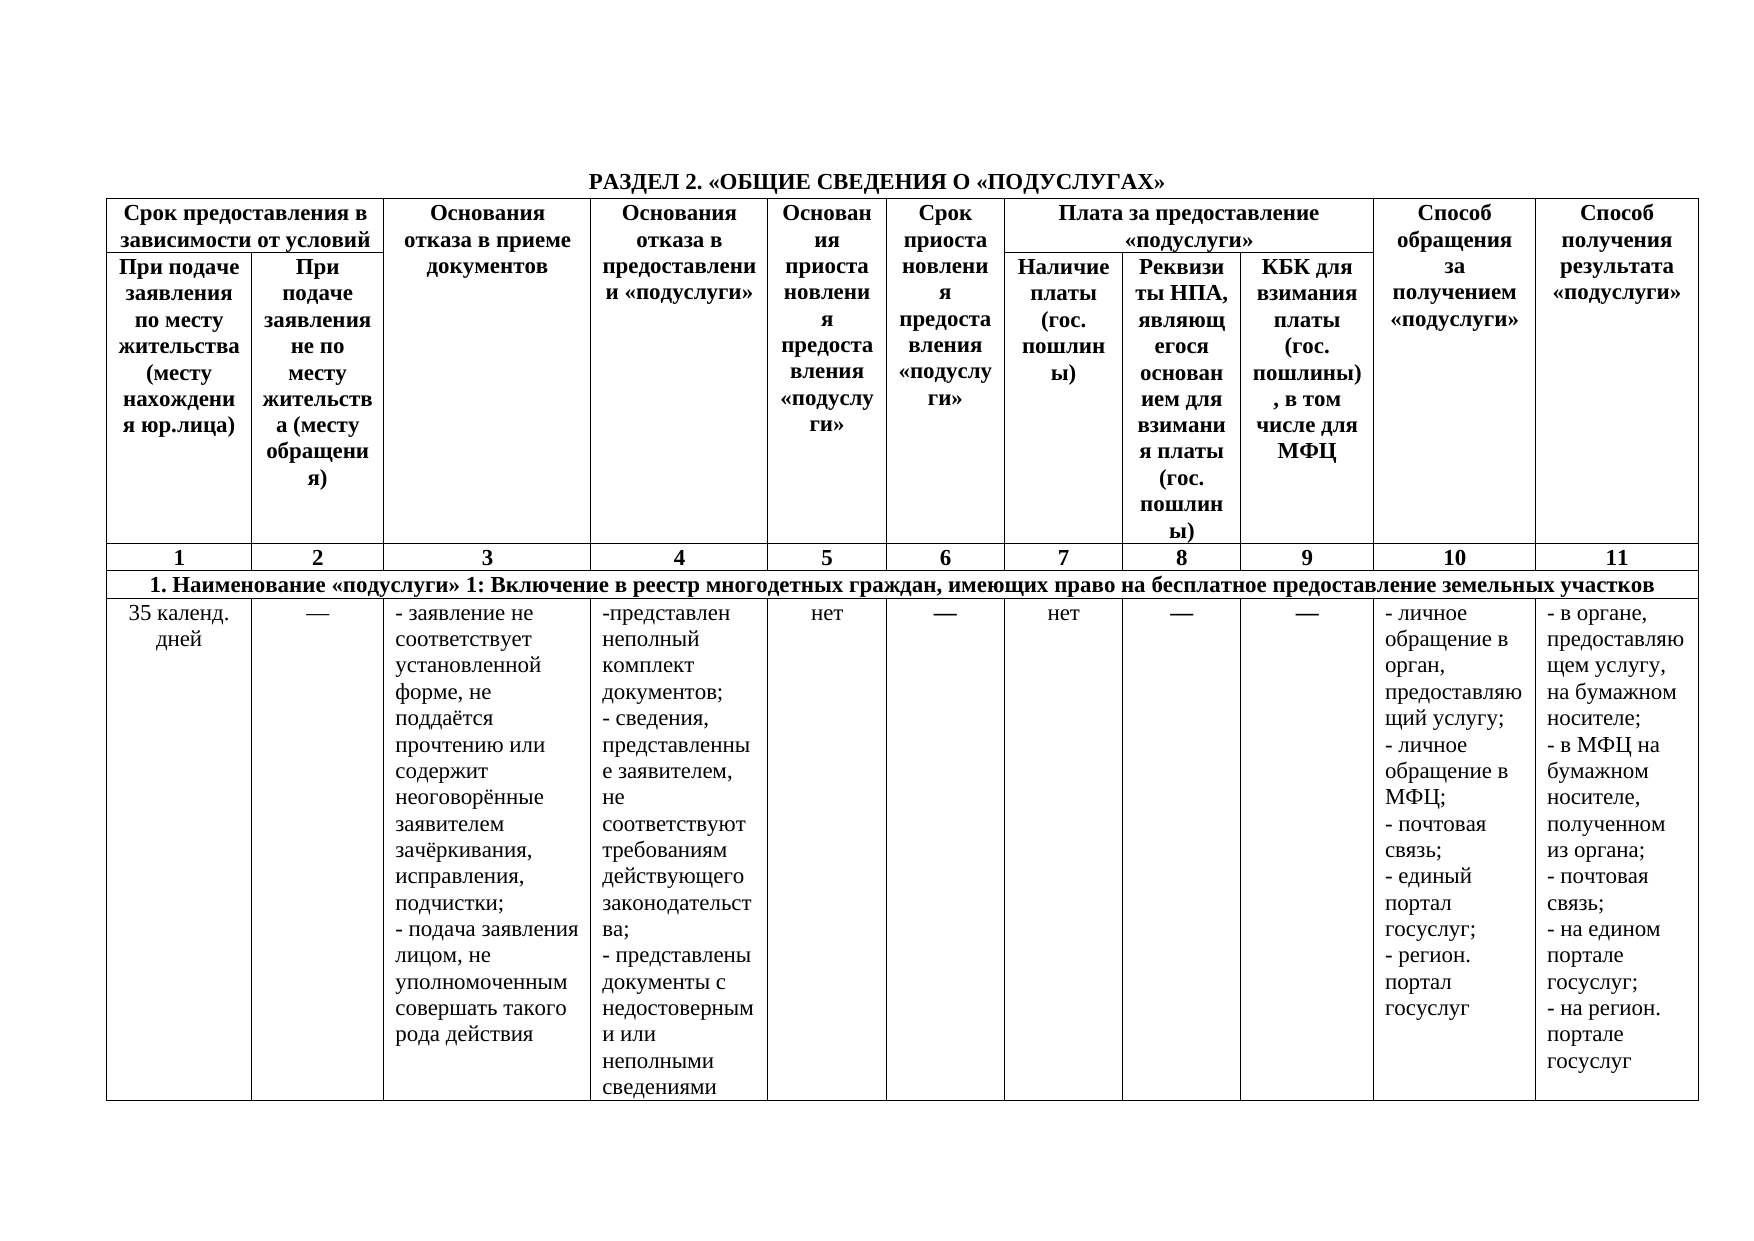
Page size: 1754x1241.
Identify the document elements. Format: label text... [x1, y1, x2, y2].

table_cell 4 [591, 544, 767, 570]
table_cell При подаче заявления не по месту жительства (месту обращения) [252, 253, 383, 543]
table_cell -представлен неполный комплект документов; - сведения, представленные заявителем, не соответствуют требованиям действующего законодательства; - представлены документы с недостоверными или неполными сведениями [591, 599, 767, 1099]
table_header Способ получения результата «подуслуги» [1536, 199, 1698, 543]
table_header Срок предоставления в зависимости от условий [107, 199, 383, 252]
table_cell нет [768, 599, 886, 1099]
table_cell — [1123, 599, 1240, 1099]
table_header Срок приостановления предоставления «подуслуги» [887, 199, 1004, 543]
table_cell 10 [1374, 544, 1535, 570]
table_cell 8 [1123, 544, 1240, 570]
table_cell 9 [1241, 544, 1373, 570]
table_cell При подаче заявления по месту жительства (месту нахождения юр.лица) [107, 253, 251, 543]
table_cell КБК для взимания платы (гос. пошлины), в том числе для МФЦ [1241, 253, 1373, 543]
table_cell 7 [1005, 544, 1122, 570]
table_cell 1. Наименование «подуслуги» 1: Включение в реестр многодетных граждан, имеющих право на бесплатное предоставление земельных участков [107, 571, 1698, 598]
subtitle РАЗДЕЛ 2. «ОБЩИЕ СВЕДЕНИЯ О «ПОДУСЛУГАХ» [118, 168, 1636, 194]
table_cell 5 [768, 544, 886, 570]
table_header Основания отказа в предоставлении «подуслуги» [591, 199, 767, 543]
table_cell 1 [107, 544, 251, 570]
table_header Основания приостановления предоставления «подуслуги» [768, 199, 886, 543]
table_cell — [252, 599, 383, 1099]
table_cell 2 [252, 544, 383, 570]
table_header Плата за предоставление «подуслуги» [1005, 199, 1373, 252]
table_cell - в органе, предоставляющем услугу, на бумажном носителе; - в МФЦ на бумажном носителе, полученном из органа; - почтовая связь; - на едином портале госуслуг; - на регион. портале госуслуг [1536, 599, 1698, 1099]
table_header Основания отказа в приеме документов [384, 199, 590, 543]
table_cell — [887, 599, 1004, 1099]
table_cell - заявление не соответствует установленной форме, не поддаётся прочтению или содержит неоговорённые заявителем зачёркивания, исправления, подчистки; - подача заявления лицом, не уполномоченным совершать такого рода действия [384, 599, 590, 1099]
table_cell 3 [384, 544, 590, 570]
table_cell 35 календ. дней [107, 599, 251, 1099]
table_cell 11 [1536, 544, 1698, 570]
table_cell 6 [887, 544, 1004, 570]
table_cell - личное обращение в орган, предоставляющий услугу; - личное обращение в МФЦ; - почтовая связь; - единый портал госуслуг; - регион. портал госуслуг [1374, 599, 1535, 1099]
table_cell Реквизиты НПА, являющегося основанием для взимания платы (гос. пошлины) [1123, 253, 1240, 543]
table_cell — [1241, 599, 1373, 1099]
table_cell нет [1005, 599, 1122, 1099]
table_cell Наличие платы (гос. пошлины) [1005, 253, 1122, 543]
table_header Способ обращения за получением «подуслуги» [1374, 199, 1535, 543]
